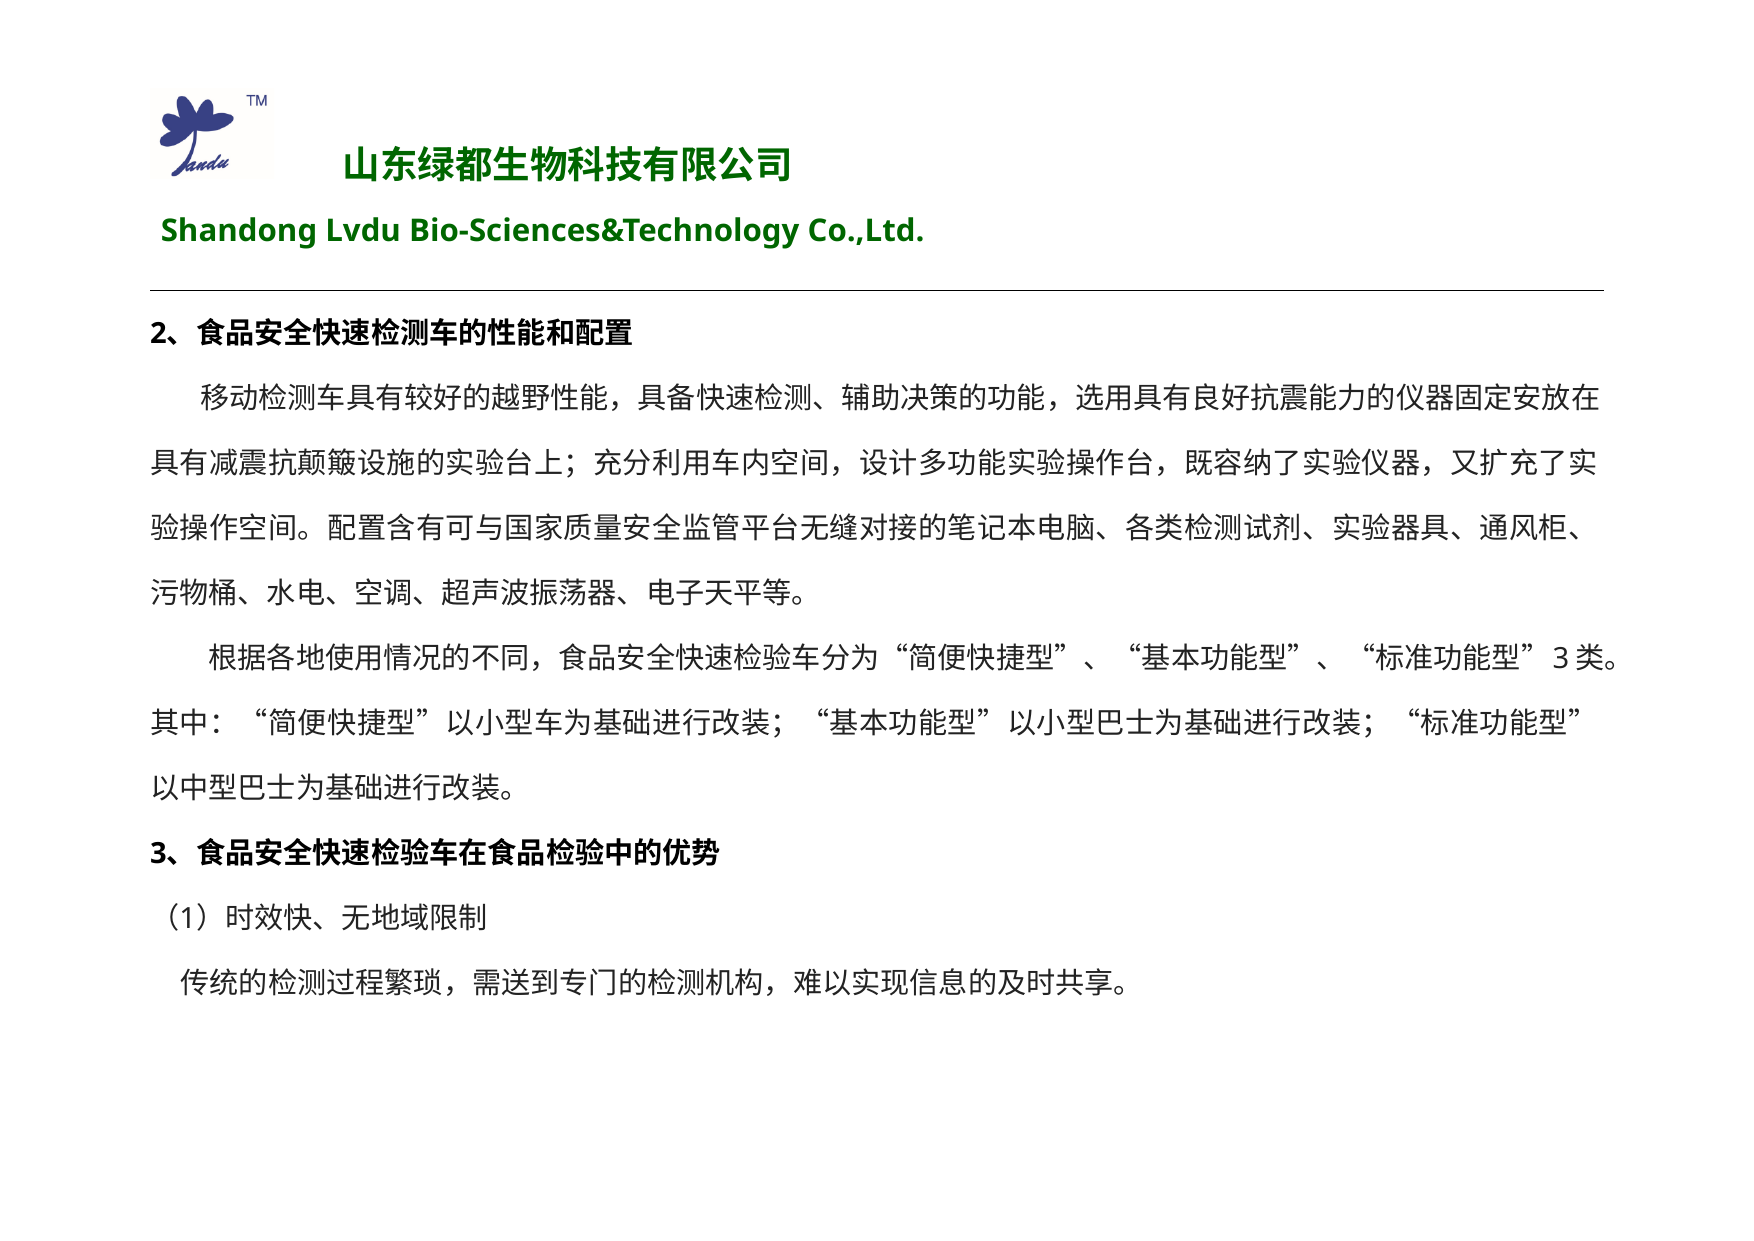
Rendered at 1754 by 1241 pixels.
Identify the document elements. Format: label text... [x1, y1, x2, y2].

text 3、食品安全快速检验车在食品检验中的优势 [150, 818, 1604, 883]
picture [150, 88, 275, 179]
text （1）时效快、无地域限制 [150, 883, 1604, 948]
text 根据各地使用情况的不同，食品安全快速检验车分为“简便快捷型”、“基本功能型”、“标准功能型”3类。其中：“简便快捷型”以小型车为基础进行改装；“基本功能型”以小型巴士为基础进行改装；“标准功能型”以中型巴士为基础进行改装。 [150, 623, 1604, 818]
text 2、食品安全快速检测车的性能和配置 [150, 298, 1604, 363]
text 传统的检测过程繁琐，需送到专门的检测机构，难以实现信息的及时共享。 [150, 948, 1604, 1013]
text 移动检测车具有较好的越野性能，具备快速检测、辅助决策的功能，选用具有良好抗震能力的仪器固定安放在具有减震抗颠簸设施的实验台上；充分利用车内空间，设计多功能实验操作台，既容纳了实验仪器，又扩充了实验操作空间。配置含有可与国家质量安全监管平台无缝对接的笔记本电脑、各类检测试剂、实验器具、通风柜、污物桶、水电、空调、超声波振荡器、电子天平等。 [150, 363, 1604, 623]
